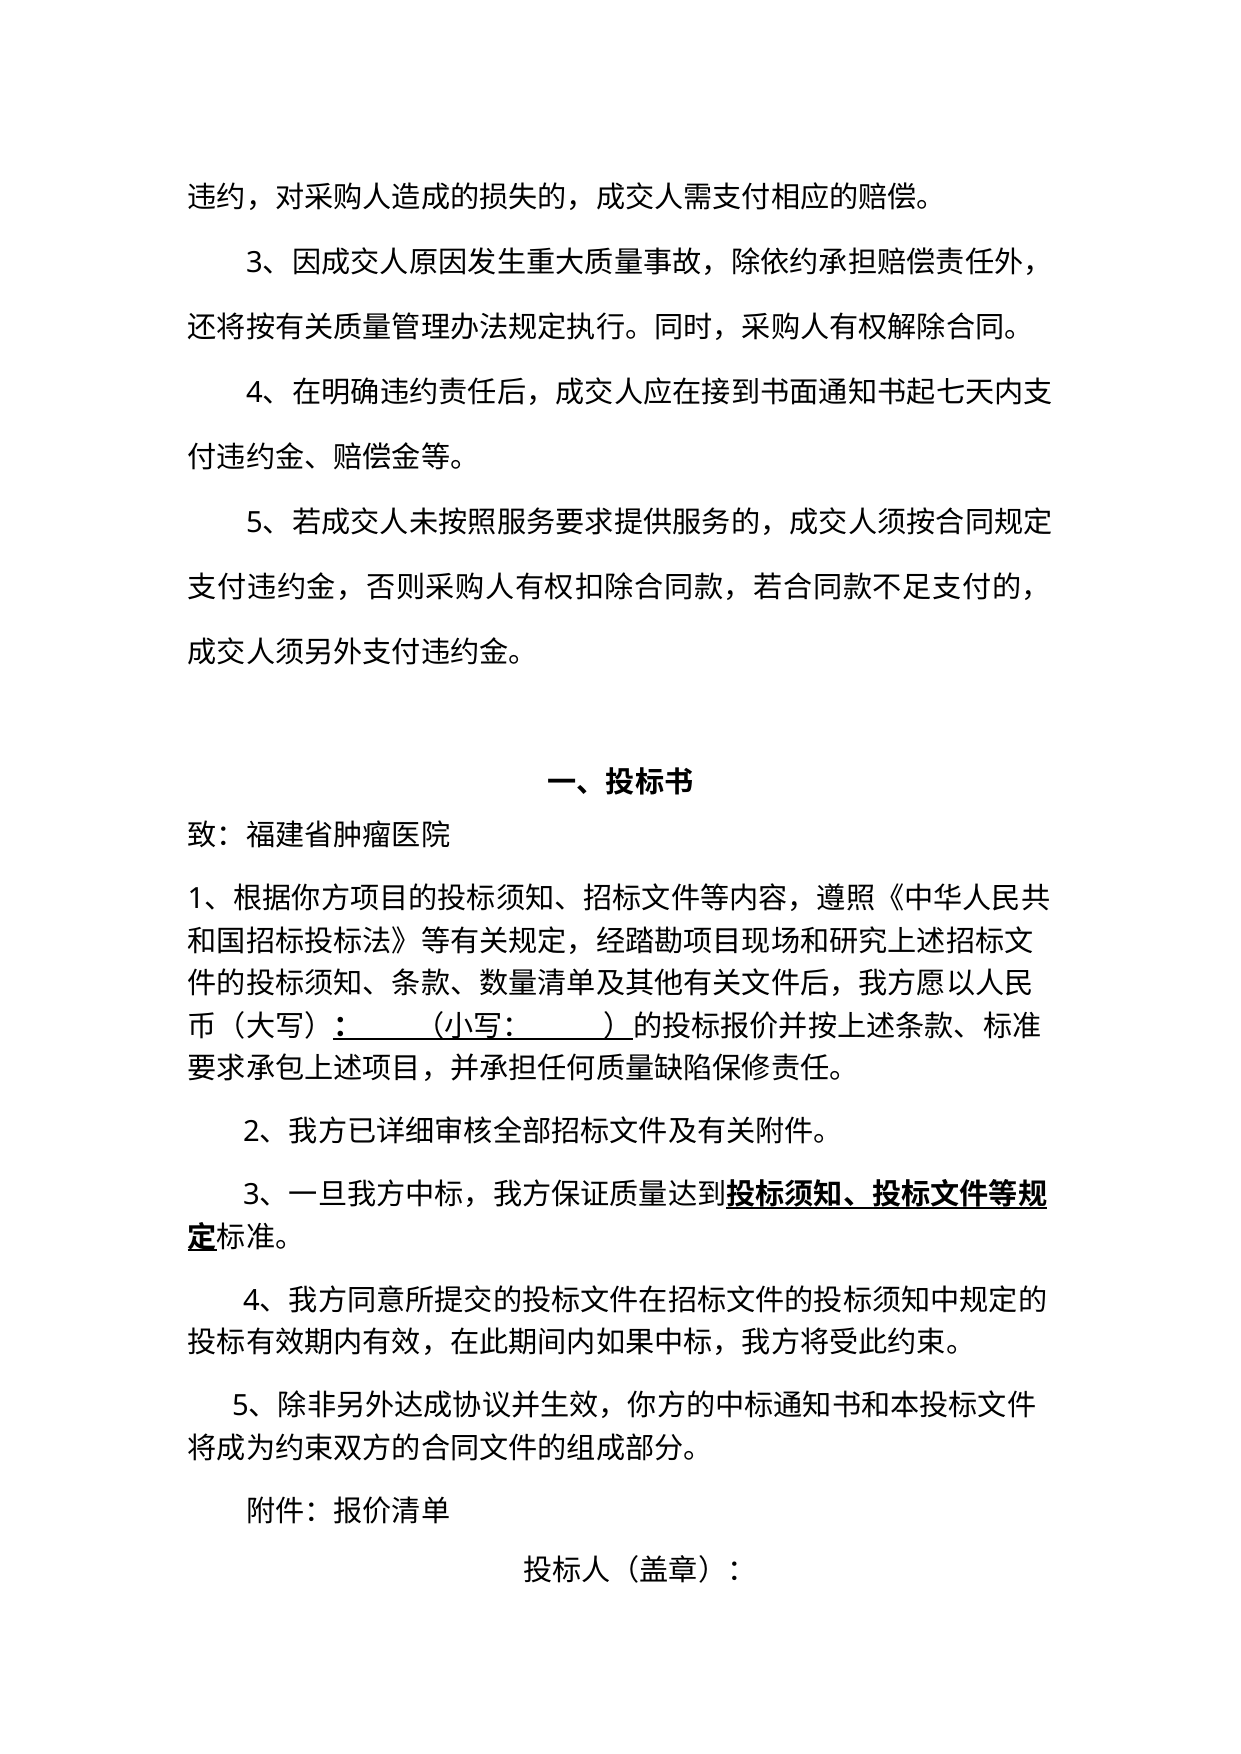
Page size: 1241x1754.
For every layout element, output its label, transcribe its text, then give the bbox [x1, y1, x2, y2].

text 4、我方同意所提交的投标文件在招标文件的投标须知中规定的投标有效期内有效，在此期间内如果中标，我方将受此约束。 [187, 1276, 1053, 1361]
list 5、若成交人未按照服务要求提供服务的，成交人须按合同规定支付违约金，否则采购人有权扣除合同款，若合同款不足支付的，成交人须另外支付违约金。 [187, 487, 1053, 682]
text 一、投标书 [187, 747, 1053, 812]
text 致：福建省肿瘤医院 [187, 812, 1053, 854]
text 5、除非另外达成协议并生效，你方的中标通知书和本投标文件将成为约束双方的合同文件的组成部分。 [187, 1382, 1053, 1466]
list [187, 162, 1053, 227]
list 3、因成交人原因发生重大质量事故，除依约承担赔偿责任外，还将按有关质量管理办法规定执行。同时，采购人有权解除合同。 [187, 227, 1053, 357]
text 2、我方已详细审核全部招标文件及有关附件。 [187, 1107, 1053, 1150]
text 1、根据你方项目的投标须知、招标文件等内容，遵照《中华人民共和国招标投标法》等有关规定，经踏勘项目现场和研究上述招标文件的投标须知、条款、数量清单及其他有关文件后，我方愿以人民币（大写）： （小写： ）的投标报价并按上述条款、标准要求承包上述项目，并承担任何质量缺陷保修责任。 [187, 875, 1053, 1087]
text 投标人（盖章）： [187, 1550, 1053, 1588]
text 附件：报价清单 [187, 1487, 1053, 1529]
text 3、一旦我方中标，我方保证质量达到投标须知、投标文件等规定标准。 [187, 1171, 1053, 1255]
list 4、在明确违约责任后，成交人应在接到书面通知书起七天内支付违约金、赔偿金等。 [187, 357, 1053, 487]
